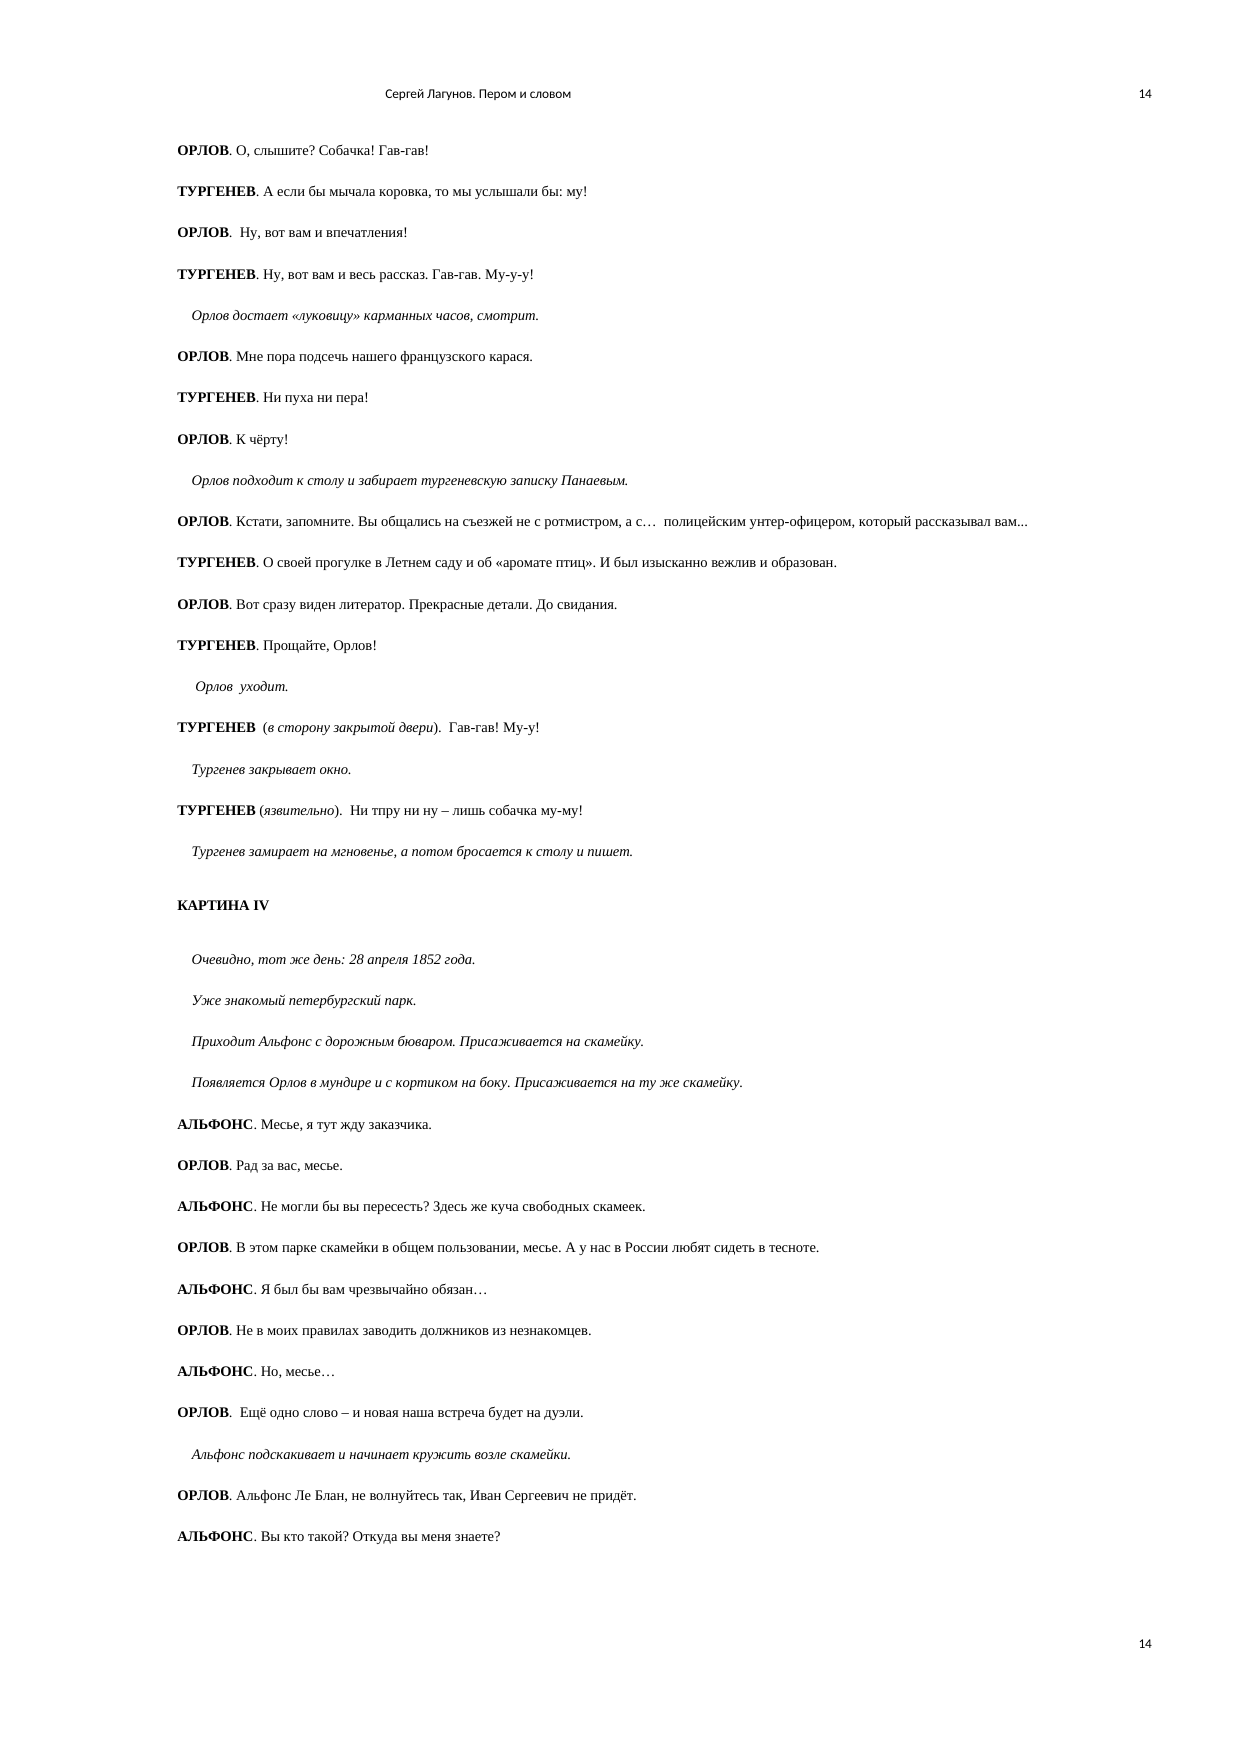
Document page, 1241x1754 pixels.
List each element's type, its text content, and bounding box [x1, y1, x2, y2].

text ОРЛОВ. Вот сразу виден литератор. Прекрасные детали. До свидания. [177, 583, 1152, 612]
text Тургенев замирает на мгновенье, а потом бросается к столу и пишет. [177, 831, 1152, 860]
text ОРЛОВ. Ну, вот вам и впечатления! [177, 212, 1152, 241]
text Орлов достает «луковицу» карманных часов, смотрит. [177, 295, 1152, 323]
text ТУРГЕНЕВ. Ни пуха ни пера! [177, 377, 1152, 406]
text Появляется Орлов в мундире и с кортиком на боку. Присаживается на ту же скамейку. [177, 1062, 1152, 1091]
text Очевидно, тот же день: 28 апреля 1852 года. [177, 938, 1152, 967]
text АЛЬФОНС. Месье, я тут жду заказчика. [177, 1103, 1152, 1132]
text ТУРГЕНЕВ (язвительно). Ни тпру ни ну – лишь собачка му-му! [177, 790, 1152, 818]
text КАРТИНА IV [177, 885, 1152, 913]
text ОРЛОВ. Кстати, запомните. Вы общались на съезжей не с ротмистром, а с… полицейским унтер-офицером, который рассказывал вам... [177, 501, 1152, 530]
text АЛЬФОНС. Вы кто такой? Откуда вы меня знаете? [177, 1516, 1152, 1545]
text ТУРГЕНЕВ. О своей прогулке в Летнем саду и об «аромате птиц». И был изысканно вежлив и образован. [177, 542, 1152, 571]
text АЛЬФОНС. Не могли бы вы пересесть? Здесь же куча свободных скамеек. [177, 1186, 1152, 1215]
text ОРЛОВ. Мне пора подсечь нашего французского карася. [177, 336, 1152, 365]
text ТУРГЕНЕВ (в сторону закрытой двери). Гав-гав! Му-у! [177, 707, 1152, 736]
text Тургенев закрывает окно. [177, 748, 1152, 777]
text ТУРГЕНЕВ. Ну, вот вам и весь рассказ. Гав-гав. Му-у-у! [177, 253, 1152, 282]
text ОРЛОВ. К чёрту! [177, 418, 1152, 447]
text АЛЬФОНС. Я был бы вам чрезвычайно обязан… [177, 1268, 1152, 1297]
text Орлов подходит к столу и забирает тургеневскую записку Панаевым. [177, 460, 1152, 488]
text ОРЛОВ. Альфонс Ле Блан, не волнуйтесь так, Иван Сергеевич не придёт. [177, 1475, 1152, 1503]
text Орлов уходит. [177, 666, 1152, 695]
text Приходит Альфонс с дорожным бюваром. Присаживается на скамейку. [177, 1021, 1152, 1050]
text ТУРГЕНЕВ. А если бы мычала коровка, то мы услышали бы: му! [177, 171, 1152, 200]
text ОРЛОВ. В этом парке скамейки в общем пользовании, месье. А у нас в России любят сидеть в тесноте. [177, 1227, 1152, 1256]
text Альфонс подскакивает и начинает кружить возле скамейки. [177, 1433, 1152, 1462]
text Уже знакомый петербургский парк. [177, 980, 1152, 1008]
text ОРЛОВ. Ещё одно слово – и новая наша встреча будет на дуэли. [177, 1392, 1152, 1421]
text ОРЛОВ. Не в моих правилах заводить должников из незнакомцев. [177, 1310, 1152, 1338]
text ОРЛОВ. Рад за вас, месье. [177, 1145, 1152, 1173]
text АЛЬФОНС. Но, месье… [177, 1351, 1152, 1380]
text ОРЛОВ. О, слышите? Собачка! Гав-гав! [177, 130, 1152, 158]
text ТУРГЕНЕВ. Прощайте, Орлов! [177, 625, 1152, 653]
